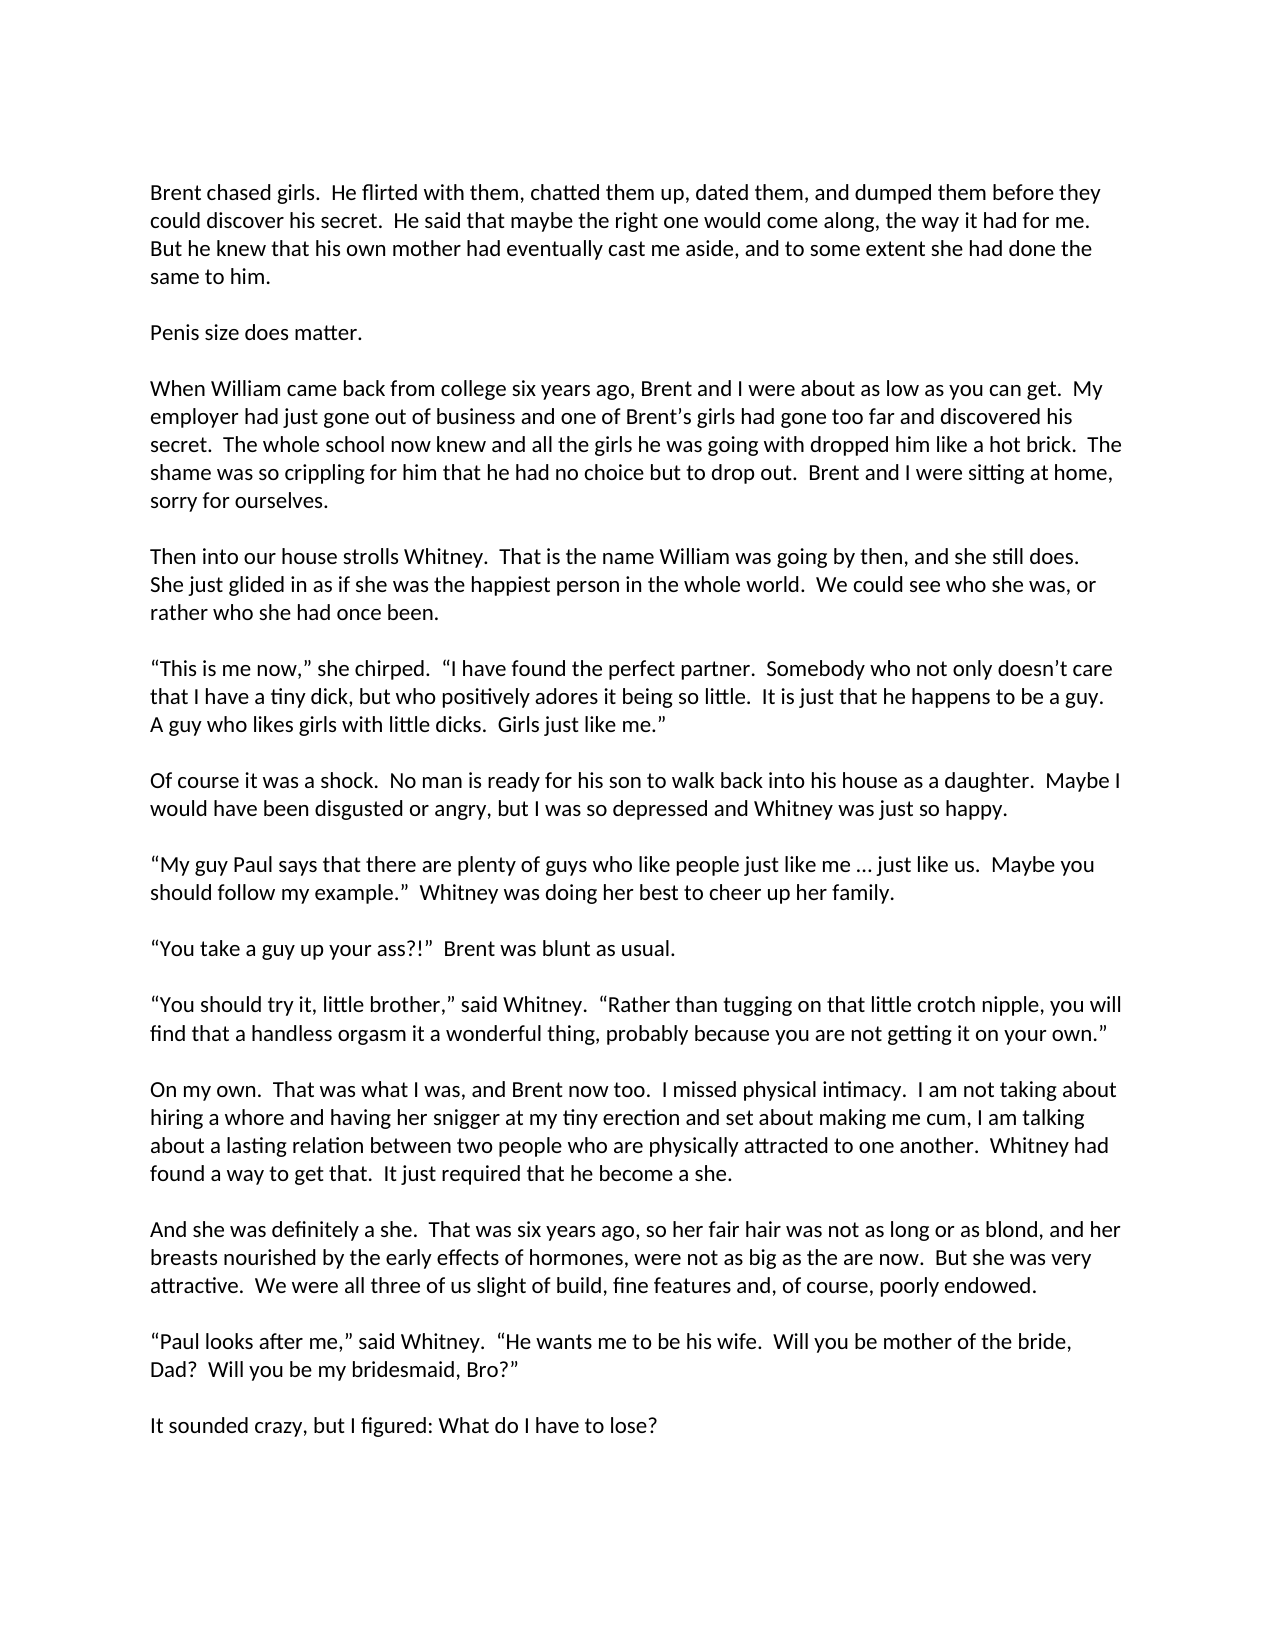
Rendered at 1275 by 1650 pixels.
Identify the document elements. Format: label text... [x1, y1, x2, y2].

text Penis size does matter. [150, 318, 1125, 346]
text “My guy Paul says that there are plenty of guys who like people just like me … just like us. Maybe you should follow my example.” Whitney was doing her best to cheer up her family. [150, 851, 1125, 907]
text And she was definitely a she. That was six years ago, so her fair hair was not as long or as blond, and her breasts nourished by the early effects of hormones, were not as big as the are now. But she was very attractive. We were all three of us slight of build, fine features and, of course, poorly endowed. [150, 1215, 1125, 1299]
text Brent chased girls. He flirted with them, chatted them up, dated them, and dumped them before they could discover his secret. He said that maybe the right one would come along, the way it had for me. But he knew that his own mother had eventually cast me aside, and to some extent she had done the same to him. [150, 178, 1125, 290]
text “You should try it, little brother,” said Whitney. “Rather than tugging on that little crotch nipple, you will find that a handless orgasm it a wonderful thing, probably because you are not getting it on your own.” [150, 991, 1125, 1047]
text When William came back from college six years ago, Brent and I were about as low as you can get. My employer had just gone out of business and one of Brent’s girls had gone too far and discovered his secret. The whole school now knew and all the girls he was going with dropped him like a hot brick. The shame was so crippling for him that he had no choice but to drop out. Brent and I were sitting at home, sorry for ourselves. [150, 374, 1125, 514]
text On my own. That was what I was, and Brent now too. I missed physical intimacy. I am not taking about hiring a whore and having her snigger at my tiny erection and set about making me cum, I am talking about a lasting relation between two people who are physically attracted to one another. Whitney had found a way to get that. It just required that he become a she. [150, 1075, 1125, 1187]
text “This is me now,” she chirped. “I have found the perfect partner. Somebody who not only doesn’t care that I have a tiny dick, but who positively adores it being so little. It is just that he happens to be a guy. A guy who likes girls with little dicks. Girls just like me.” [150, 654, 1125, 738]
text “Paul looks after me,” said Whitney. “He wants me to be his wife. Will you be mother of the bride, Dad? Will you be my bridesmaid, Bro?” [150, 1327, 1125, 1383]
text Of course it was a shock. No man is ready for his son to walk back into his house as a daughter. Maybe I would have been disgusted or angry, but I was so depressed and Whitney was just so happy. [150, 766, 1125, 822]
text “You take a guy up your ass?!” Brent was blunt as usual. [150, 934, 1125, 963]
text Then into our house strolls Whitney. That is the name William was going by then, and she still does. She just glided in as if she was the happiest person in the whole world. We could see who she was, or rather who she had once been. [150, 542, 1125, 626]
text It sounded crazy, but I figured: What do I have to lose? [150, 1411, 1125, 1439]
